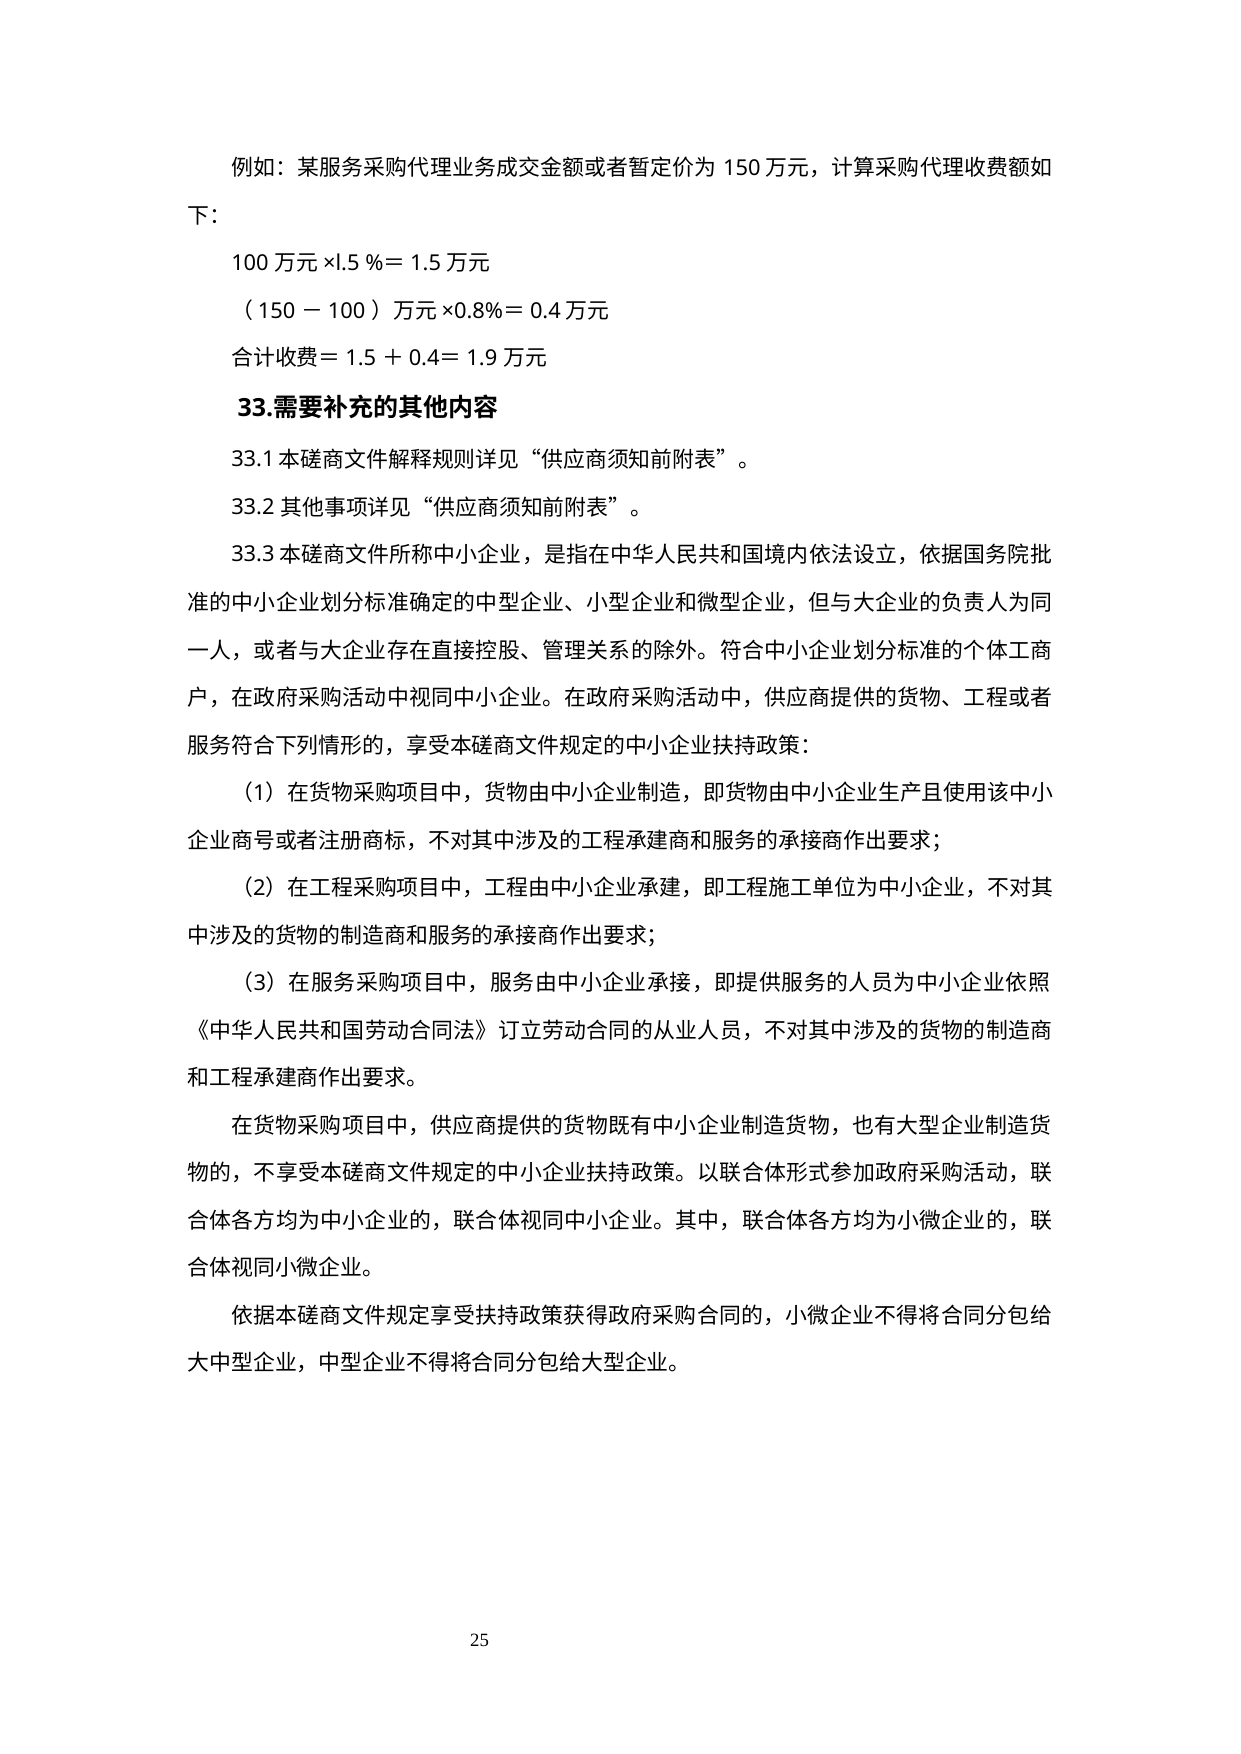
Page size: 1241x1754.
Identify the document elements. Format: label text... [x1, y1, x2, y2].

text 100 万元 ×l.5 %＝ 1.5 万元 [187, 245, 1053, 277]
text 33.需要补充的其他内容 [187, 388, 1053, 424]
text 合计收费＝ 1.5 ＋ 0.4＝ 1.9 万元 [187, 340, 1053, 372]
text 依据本磋商文件规定享受扶持政策获得政府采购合同的，小微企业不得将合同分包给大中型企业，中型企业不得将合同分包给大型企业。 [187, 1298, 1053, 1377]
text （3）在服务采购项目中，服务由中小企业承接，即提供服务的人员为中小企业依照《中华人民共和国劳动合同法》订立劳动合同的从业人员，不对其中涉及的货物的制造商和工程承建商作出要求。 [187, 965, 1053, 1092]
text （ 150 － 100 ）万元 ×0.8%＝ 0.4万元 [187, 293, 1053, 324]
text 在货物采购项目中，供应商提供的货物既有中小企业制造货物，也有大型企业制造货物的，不享受本磋商文件规定的中小企业扶持政策。以联合体形式参加政府采购活动，联合体各方均为中小企业的，联合体视同中小企业。其中，联合体各方均为小微企业的，联合体视同小微企业。 [187, 1108, 1053, 1282]
text 33.1本磋商文件解释规则详见“供应商须知前附表”。 [187, 442, 1053, 474]
text 33.2 其他事项详见“供应商须知前附表”。 [187, 490, 1053, 522]
text （2）在工程采购项目中，工程由中小企业承建，即工程施工单位为中小企业，不对其中涉及的货物的制造商和服务的承接商作出要求； [187, 870, 1053, 949]
text 例如：某服务采购代理业务成交金额或者暂定价为150万元，计算采购代理收费额如下： [187, 150, 1053, 229]
text （1）在货物采购项目中，货物由中小企业制造，即货物由中小企业生产且使用该中小企业商号或者注册商标，不对其中涉及的工程承建商和服务的承接商作出要求； [187, 775, 1053, 854]
text 33.3本磋商文件所称中小企业，是指在中华人民共和国境内依法设立，依据国务院批准的中小企业划分标准确定的中型企业、小型企业和微型企业，但与大企业的负责人为同一人，或者与大企业存在直接控股、管理关系的除外。符合中小企业划分标准的个体工商户，在政府采购活动中视同中小企业。在政府采购活动中，供应商提供的货物、工程或者服务符合下列情形的，享受本磋商文件规定的中小企业扶持政策： [187, 537, 1053, 759]
